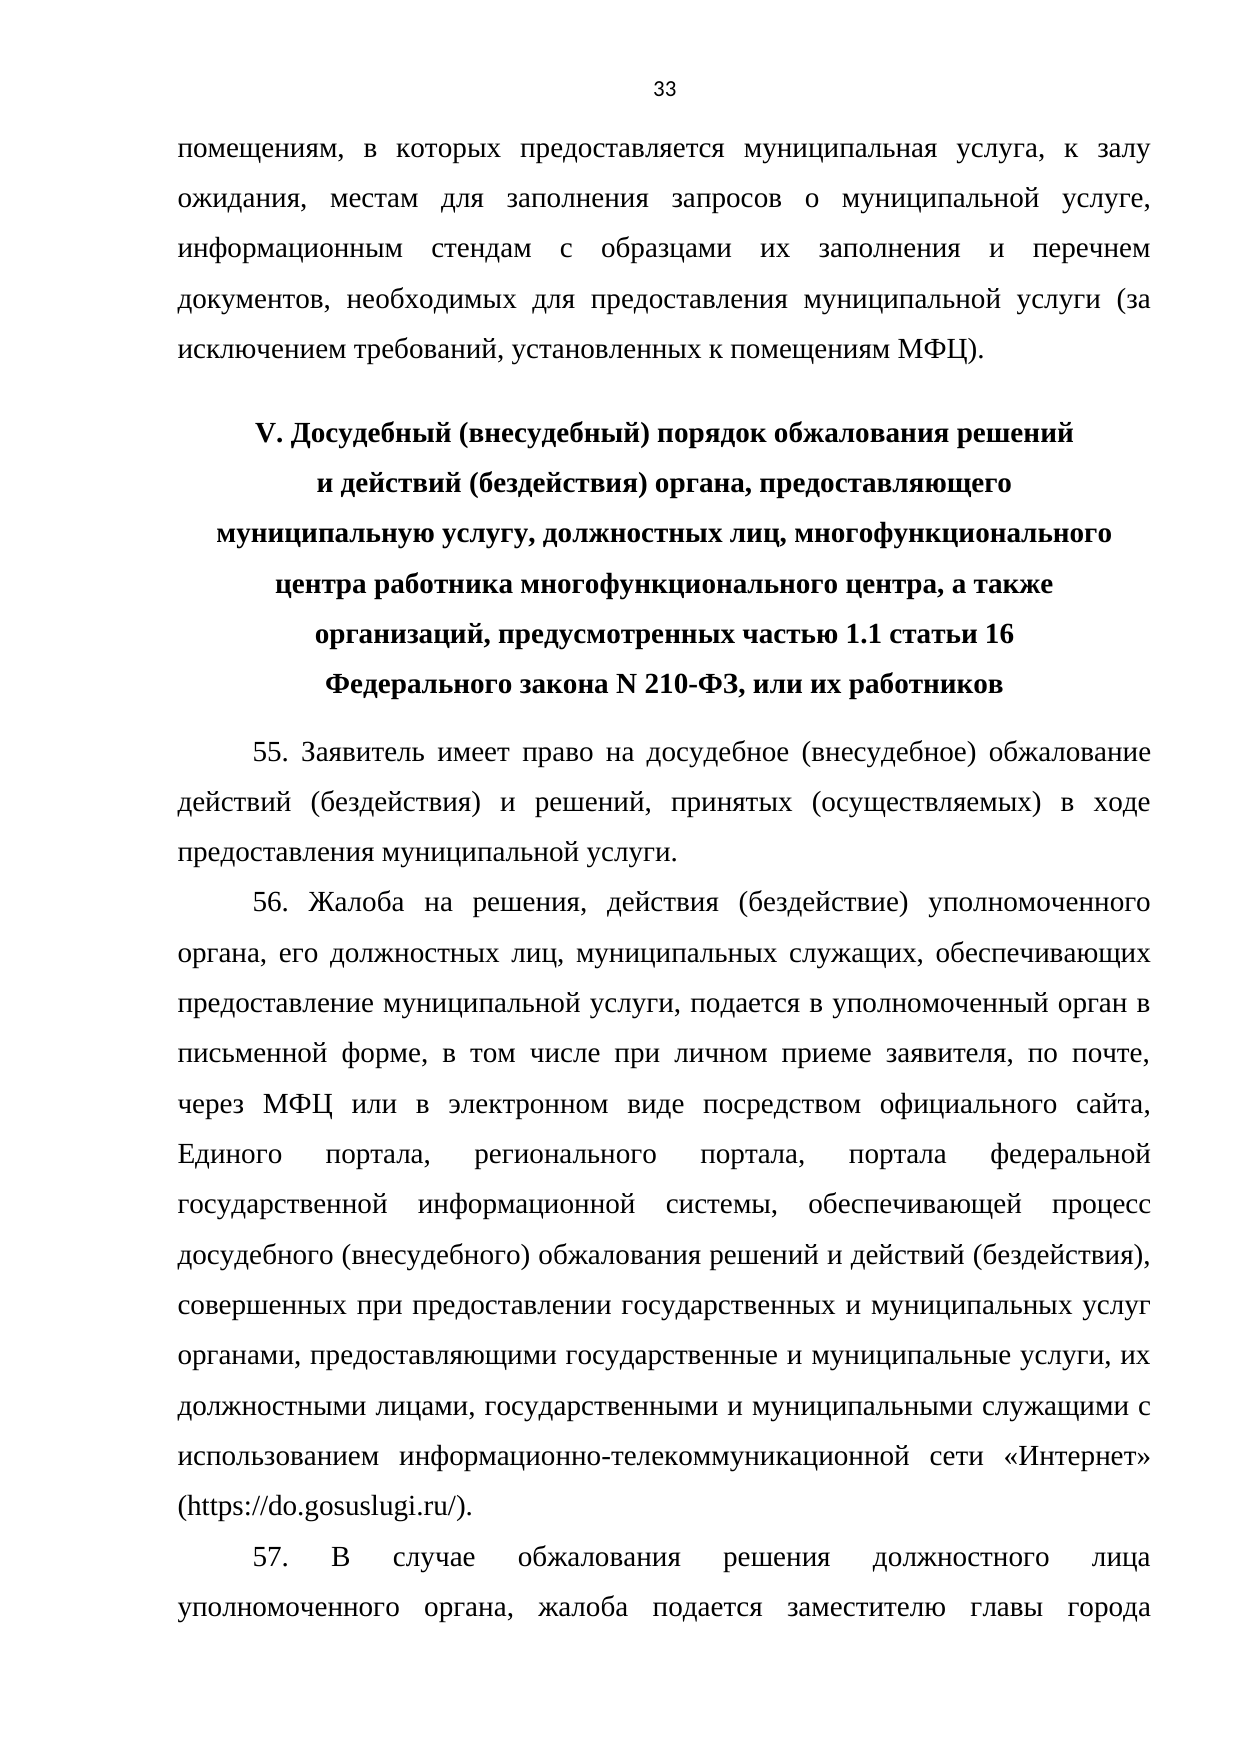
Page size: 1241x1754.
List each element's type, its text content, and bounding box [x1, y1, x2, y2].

title Федерального закона N 210-ФЗ, или их работников [177, 667, 1152, 700]
title и действий (бездействия) органа, предоставляющего [177, 465, 1152, 499]
text 56. Жалоба на решения, действия (бездействие) уполномоченного органа, его должностных лиц, муниципальных служащих, обеспечивающих предоставление муниципальной услуги, подается в уполномоченный орган в письменной форме, в том числе при личном приеме заявителя, по почте, через МФЦ или в электронном виде посредством официального сайта, Единого портала, регионального портала, портала федеральной государственной информационной системы, обеспечивающей процесс досудебного (внесудебного) обжалования решений и действий (бездействия), совершенных при предоставлении государственных и муниципальных услуг органами, предоставляющими государственные и муниципальные услуги, их должностными лицами, государственными и муниципальными служащими с использованием информационно-телекоммуникационной сети «Интернет» (https://do.gosuslugi.ru/). [177, 884, 1152, 1522]
title муниципальную услугу, должностных лиц, многофункционального [177, 516, 1152, 549]
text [177, 130, 1152, 365]
title организаций, предусмотренных частью 1.1 статьи 16 [177, 616, 1152, 650]
title центра работника многофункционального центра, а также [177, 566, 1152, 599]
text 55. Заявитель имеет право на досудебное (внесудебное) обжалование действий (бездействия) и решений, принятых (осуществляемых) в ходе предоставления муниципальной услуги. [177, 734, 1152, 868]
title V. Досудебный (внесудебный) порядок обжалования решений [177, 415, 1152, 448]
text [177, 1539, 1152, 1622]
